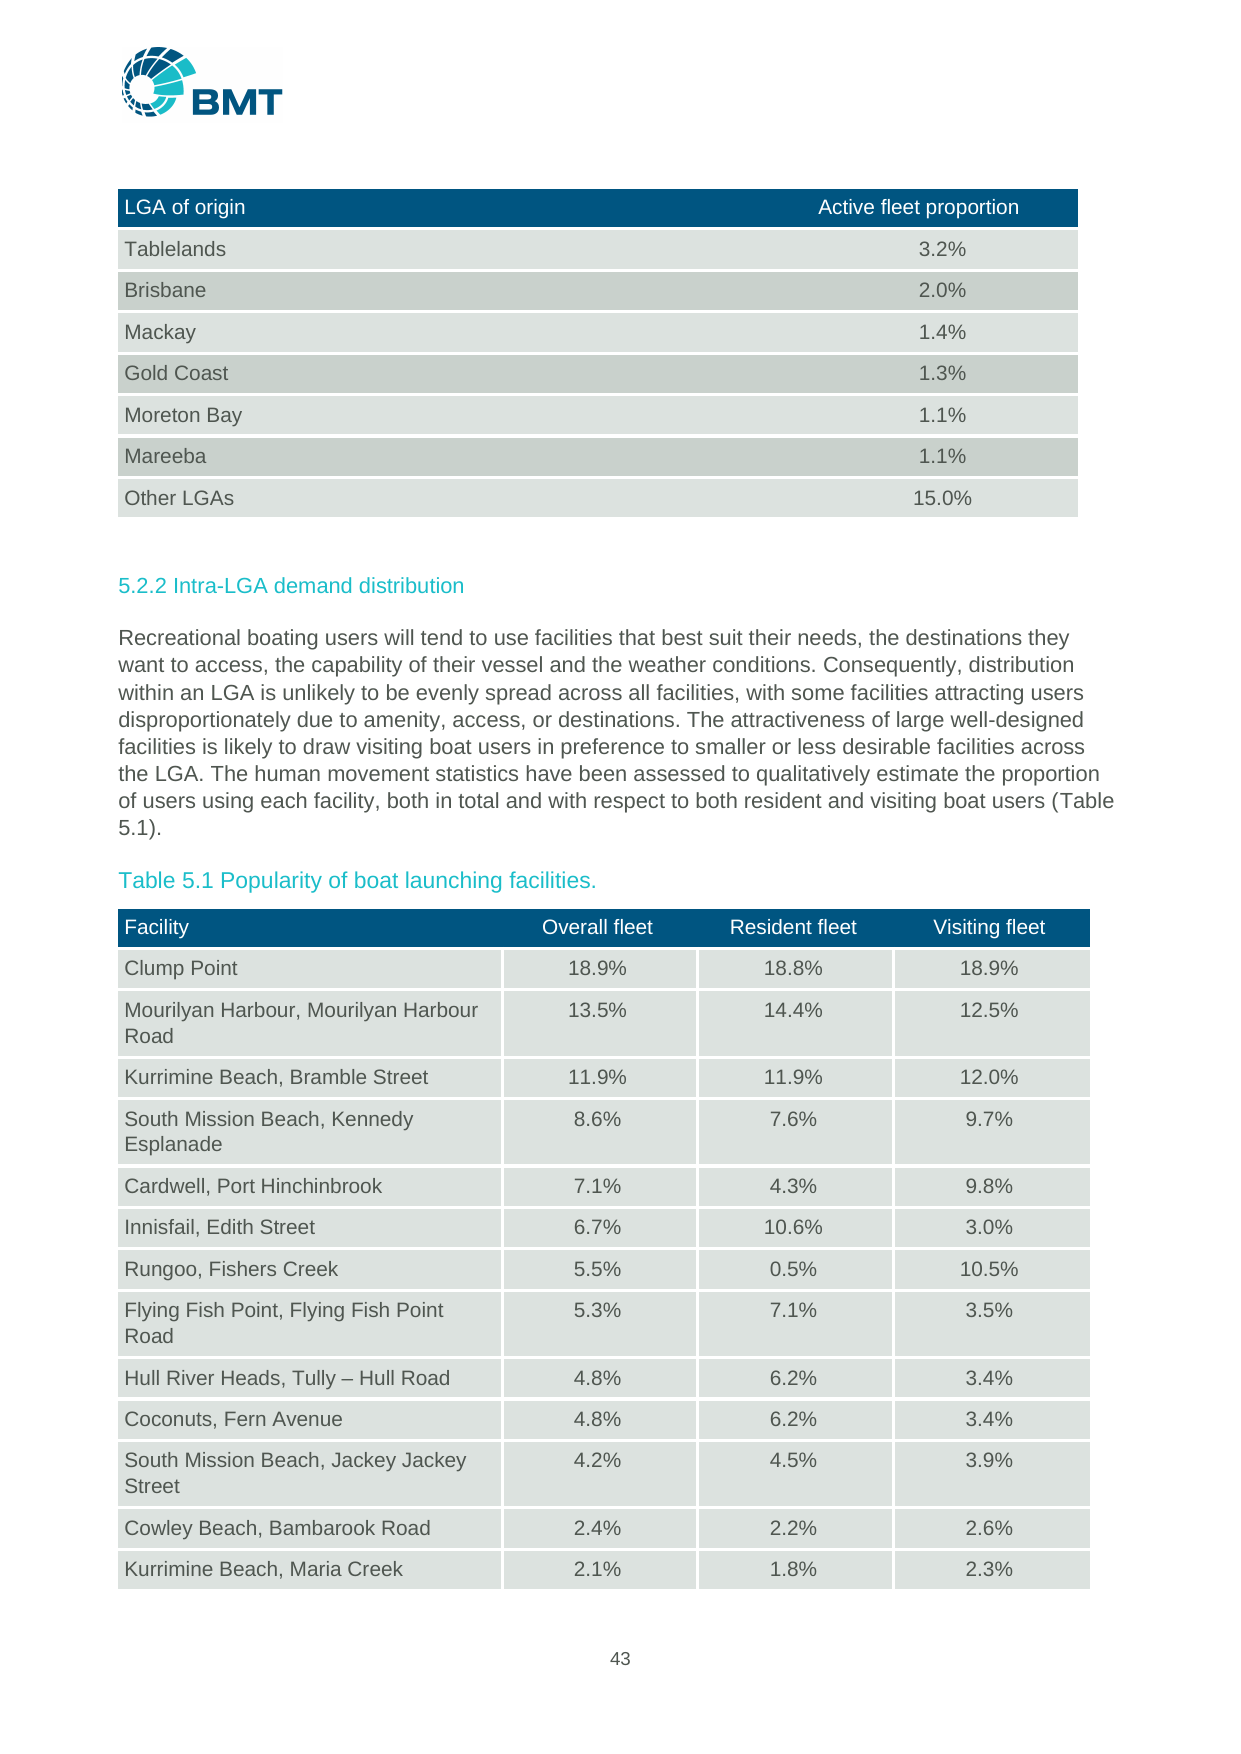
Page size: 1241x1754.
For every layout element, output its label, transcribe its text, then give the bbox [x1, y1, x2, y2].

text Recreational boating users will tend to use facilities that best suit their needs, the destinations they want to access, the capability of their vessel and the weather conditions. Consequently, distribution within an LGA is unlikely to be evenly spread across all facilities, with some facilities attracting users disproportionately due to amenity, access, or destinations. The attractiveness of large well-designed facilities is likely to draw visiting boat users in preference to smaller or less desirable facilities across the LGA. The human movement statistics have been assessed to qualitatively estimate the proportion of users using each facility, both in total and with respect to both resident and visiting boat users (Table 5.2). [118, 625, 1122, 841]
table_cell 1.3% [812, 355, 1078, 393]
table_cell 9.8% [895, 1168, 1090, 1206]
table_cell 10.6% [699, 1209, 892, 1247]
table_cell Innisfail, Edith Street [118, 1209, 501, 1247]
table_cell 10.5% [895, 1250, 1090, 1289]
table_cell 3.0% [895, 1209, 1090, 1247]
table_cell Mareeba [118, 438, 812, 476]
table_cell Rungoo, Fishers Creek [118, 1250, 501, 1289]
table_cell 15.0% [812, 479, 1078, 517]
table_cell 2.1% [504, 1551, 696, 1589]
table_cell 5.3% [504, 1292, 696, 1356]
table_cell 4.2% [504, 1442, 696, 1506]
table_cell 5.5% [504, 1250, 696, 1289]
table_cell Hull River Heads, Tully – Hull Road [118, 1359, 501, 1397]
table_cell 1.8% [699, 1551, 892, 1589]
table_cell 7.1% [504, 1168, 696, 1206]
table_header Overall fleet [502, 909, 698, 947]
table_cell 4.8% [504, 1401, 696, 1439]
table_cell 14.4% [699, 991, 892, 1056]
table_header Active fleet proportion [812, 189, 1078, 227]
table_cell 2.2% [699, 1509, 892, 1548]
table_cell 6.2% [699, 1401, 892, 1439]
table_cell 0.5% [699, 1250, 892, 1289]
table_cell 13.5% [504, 991, 696, 1056]
table_cell Flying Fish Point, Flying Fish Point Road [118, 1292, 501, 1356]
table_cell Gold Coast [118, 355, 812, 393]
table_cell 1.4% [812, 313, 1078, 352]
table_cell 2.6% [895, 1509, 1090, 1548]
table_cell Cowley Beach, Bambarook Road [118, 1509, 501, 1548]
title Popularity of boat launching facilities. [118, 867, 1122, 894]
table_cell 18.9% [504, 950, 696, 988]
table_cell 1.1% [812, 438, 1078, 476]
table_cell 3.4% [895, 1401, 1090, 1439]
table_cell 2.4% [504, 1509, 696, 1548]
table_cell 2.3% [895, 1551, 1090, 1589]
table_cell 4.5% [699, 1442, 892, 1506]
table_cell Mourilyan Harbour, Mourilyan Harbour Road [118, 991, 501, 1056]
table_header Visiting fleet [894, 909, 1090, 947]
table_cell 18.9% [895, 950, 1090, 988]
table_cell 7.1% [699, 1292, 892, 1356]
table_cell Moreton Bay [118, 396, 812, 434]
table_cell Kurrimine Beach, Maria Creek [118, 1551, 501, 1589]
table_cell Mackay [118, 313, 812, 352]
table_header LGA of origin [118, 189, 812, 227]
table_cell 4.8% [504, 1359, 696, 1397]
table_cell 3.2% [812, 230, 1078, 269]
table_cell 9.7% [895, 1100, 1090, 1164]
table_cell 4.3% [699, 1168, 892, 1206]
picture [122, 47, 283, 123]
table_cell 18.8% [699, 950, 892, 988]
table_header Resident fleet [698, 909, 894, 947]
table_cell Other LGAs [118, 479, 812, 517]
table_cell 12.5% [895, 991, 1090, 1056]
table_cell 3.9% [895, 1442, 1090, 1506]
table_cell Coconuts, Fern Avenue [118, 1401, 501, 1439]
table_cell Clump Point [118, 950, 501, 988]
table_cell Tablelands [118, 230, 812, 269]
table_cell 3.4% [895, 1359, 1090, 1397]
table_cell 7.6% [699, 1100, 892, 1164]
table_cell 6.7% [504, 1209, 696, 1247]
table_cell 1.1% [812, 396, 1078, 434]
table_cell Cardwell, Port Hinchinbrook [118, 1168, 501, 1206]
table_cell Kurrimine Beach, Bramble Street [118, 1059, 501, 1097]
table_cell 6.2% [699, 1359, 892, 1397]
table_cell 2.0% [812, 272, 1078, 310]
table_header Facility [118, 909, 502, 947]
table_cell 3.5% [895, 1292, 1090, 1356]
table_cell 12.0% [895, 1059, 1090, 1097]
table_cell South Mission Beach, Jackey Jackey Street [118, 1442, 501, 1506]
text Intra-LGA demand distribution [118, 573, 1122, 598]
table_cell 11.9% [504, 1059, 696, 1097]
table_cell 8.6% [504, 1100, 696, 1164]
table_cell South Mission Beach, Kennedy Esplanade [118, 1100, 501, 1164]
table_cell Brisbane [118, 272, 812, 310]
table_cell 11.9% [699, 1059, 892, 1097]
